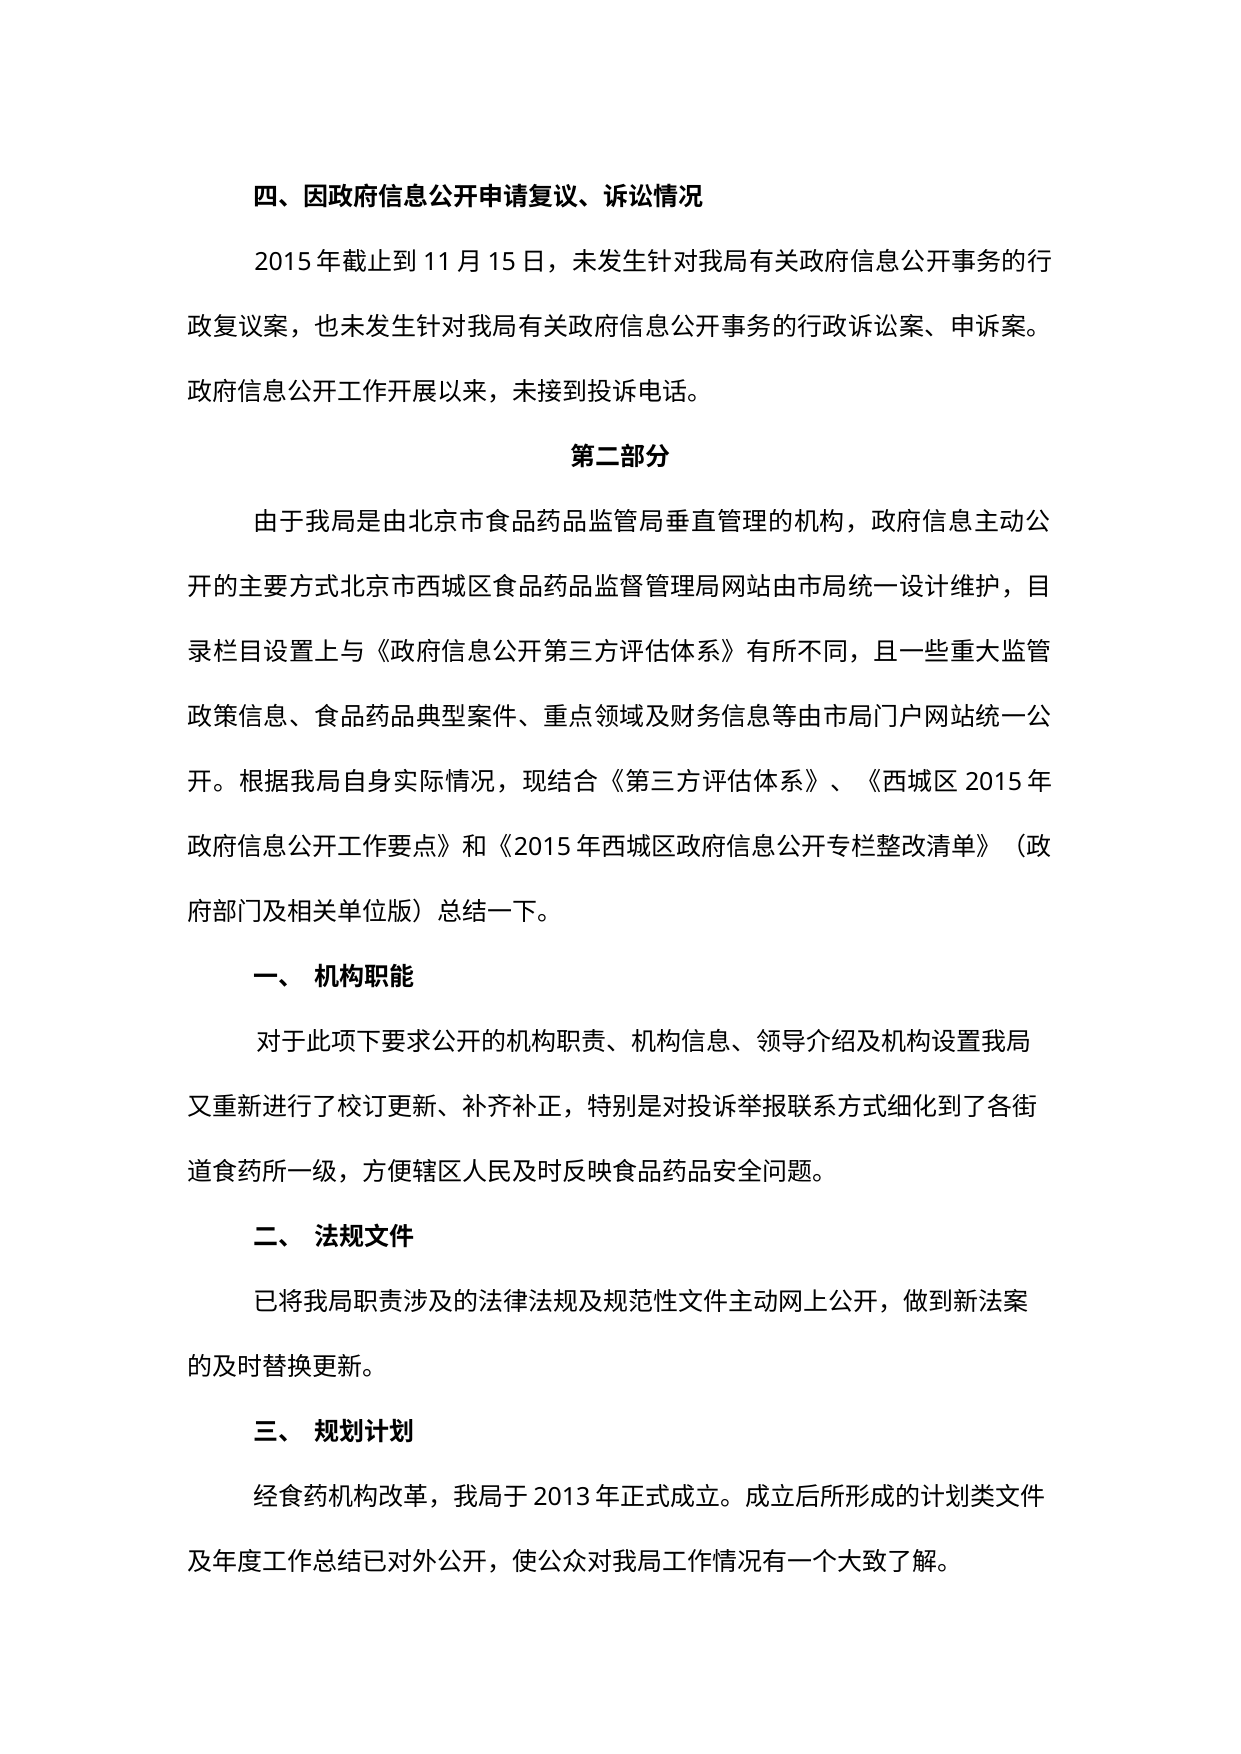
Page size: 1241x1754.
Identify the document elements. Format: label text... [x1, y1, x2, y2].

text 二、 法规文件 [253, 1202, 1053, 1267]
text 已将我局职责涉及的法律法规及规范性文件主动网上公开，做到新法案的及时替换更新。 [187, 1267, 1053, 1397]
text 四、因政府信息公开申请复议、诉讼情况 [187, 162, 1053, 227]
text 2015年截止到11月15日，未发生针对我局有关政府信息公开事务的行政复议案，也未发生针对我局有关政府信息公开事务的行政诉讼案、申诉案。政府信息公开工作开展以来，未接到投诉电话。 [187, 227, 1053, 422]
text 三、 规划计划 [253, 1397, 1053, 1462]
text 经食药机构改革，我局于2013年正式成立。成立后所形成的计划类文件及年度工作总结已对外公开，使公众对我局工作情况有一个大致了解。 [187, 1462, 1053, 1592]
text 一、 机构职能 [253, 942, 1053, 1007]
text 第二部分 [187, 422, 1053, 487]
text 对于此项下要求公开的机构职责、机构信息、领导介绍及机构设置我局又重新进行了校订更新、补齐补正，特别是对投诉举报联系方式细化到了各街道食药所一级，方便辖区人民及时反映食品药品安全问题。 [187, 1007, 1053, 1202]
text 由于我局是由北京市食品药品监管局垂直管理的机构，政府信息主动公开的主要方式北京市西城区食品药品监督管理局网站由市局统一设计维护，目录栏目设置上与《政府信息公开第三方评估体系》有所不同，且一些重大监管政策信息、食品药品典型案件、重点领域及财务信息等由市局门户网站统一公开。根据我局自身实际情况，现结合《第三方评估体系》、《西城区2015年政府信息公开工作要点》和《2015年西城区政府信息公开专栏整改清单》（政府部门及相关单位版）总结一下。 [187, 487, 1053, 942]
